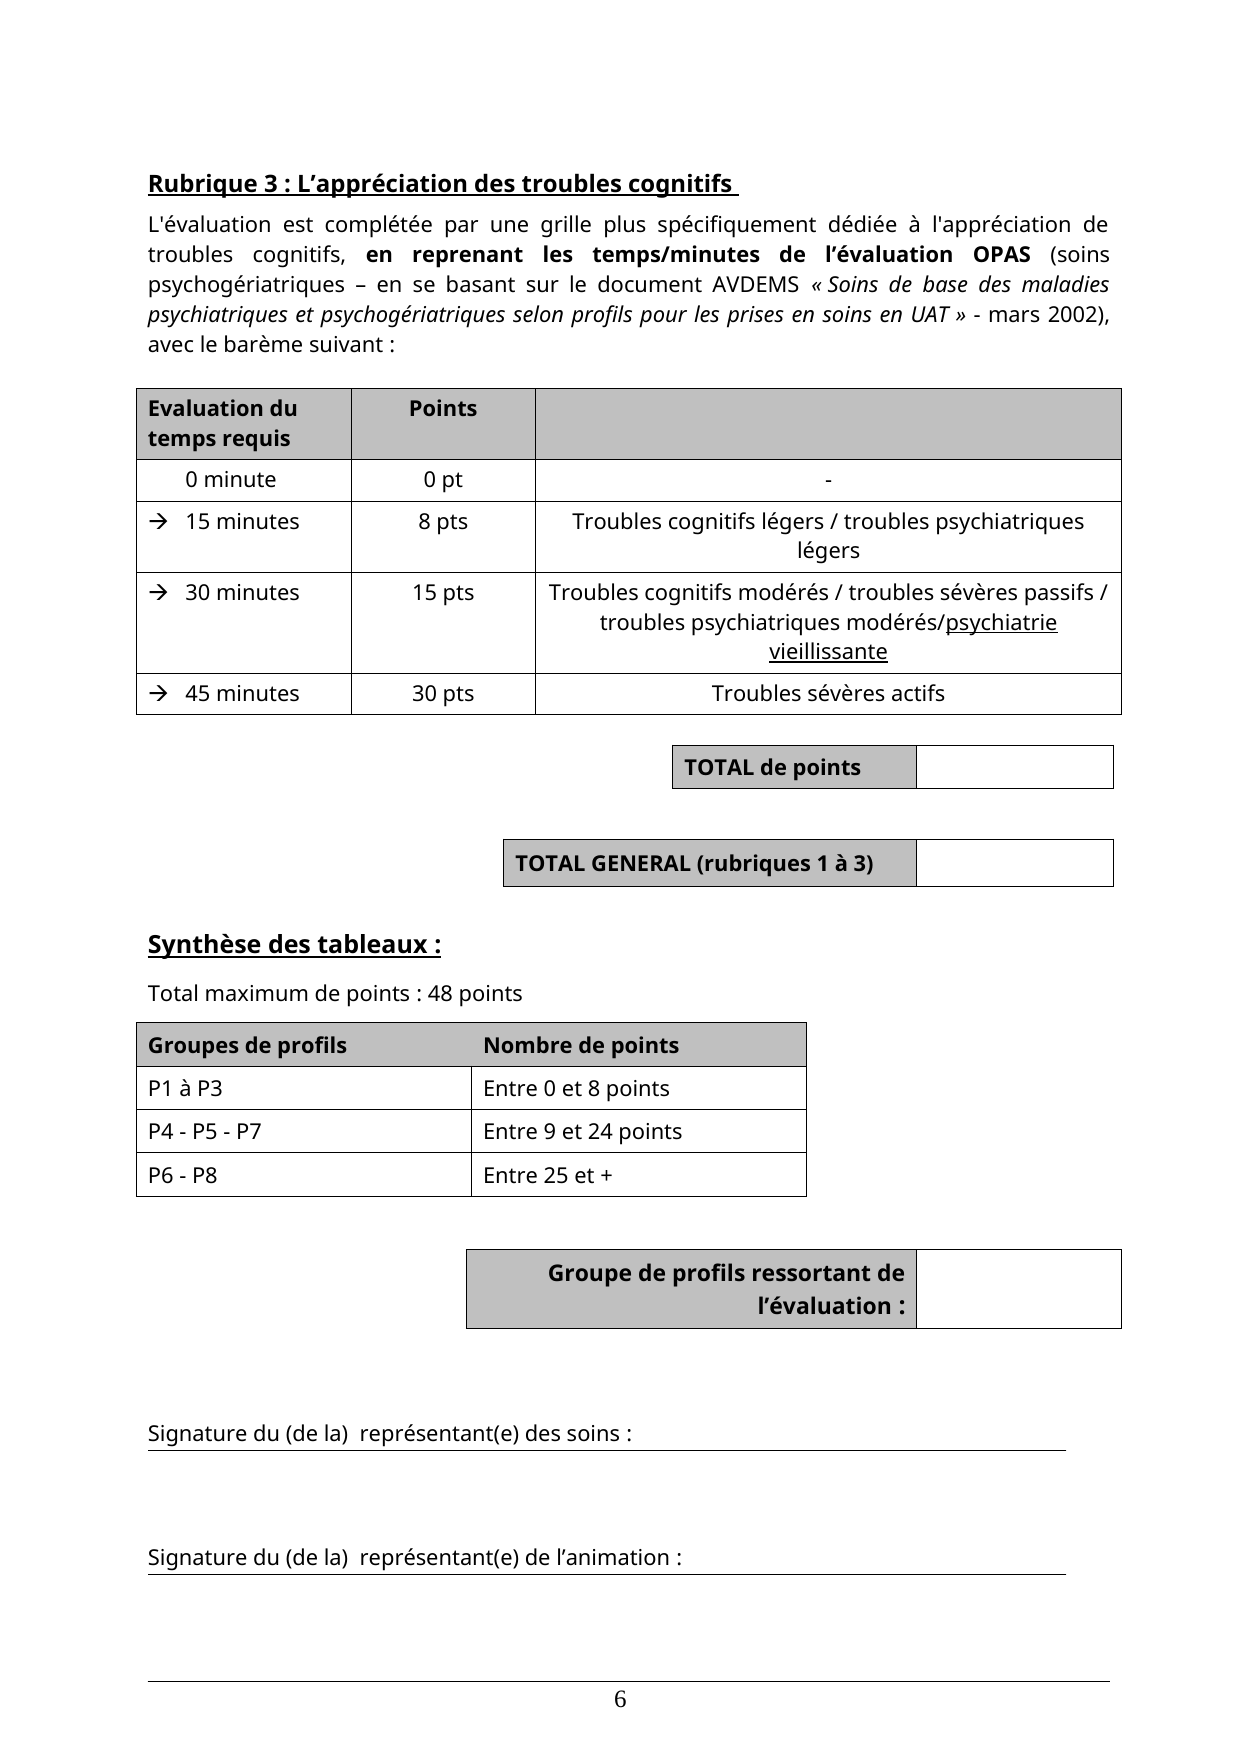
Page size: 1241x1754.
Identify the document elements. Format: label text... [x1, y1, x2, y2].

table_cell Entre 0 et 8 points [472, 1067, 806, 1109]
table_cell Troubles cognitifs modérés / troubles sévères passifs / troubles psychiatriques modérés/psychiatrie vieillissante [536, 573, 1121, 672]
table_cell 0 minute [137, 460, 351, 501]
table_cell - [536, 460, 1121, 501]
table_header TOTAL GENERAL (rubriques 1 à 3) [504, 840, 916, 886]
table_cell P6 - P8 [137, 1153, 471, 1196]
text Rubrique 3 : L’appréciation des troubles cognitifs [148, 166, 1110, 199]
table_cell 30 minutes [137, 573, 351, 672]
table_header Groupes de profils [137, 1023, 472, 1066]
table_cell 45 minutes [137, 674, 351, 714]
text Total maximum de points : 48 points [148, 978, 1110, 1008]
table_cell Troubles cognitifs légers / troubles psychiatriques légers [536, 502, 1121, 572]
table_header [917, 746, 1113, 788]
text Synthèse des tableaux : [148, 927, 1110, 961]
table_header Evaluation du temps requis [137, 389, 351, 459]
table_cell Entre 9 et 24 points [472, 1110, 806, 1152]
table_header [917, 840, 1113, 886]
table_cell Troubles sévères actifs [536, 674, 1121, 714]
text L'évaluation est complétée par une grille plus spécifiquement dédiée à l'appréciation de troubles cognitifs, en reprenant les temps/minutes de l’évaluation OPAS (soins psychogériatriques – en se basant sur le document AVDEMS « Soins de base des maladies psychiatriques et psychogériatriques selon profils pour les prises en soins en UAT » - mars 2002), avec le barème suivant : [148, 209, 1110, 358]
table_header TOTAL de points [673, 746, 916, 788]
table_cell [352, 674, 535, 714]
table_cell Entre 25 et + [472, 1153, 806, 1196]
table_cell P4 - P5 - P7 [137, 1110, 471, 1152]
text Signature du (de la) représentant(e) de l’animation : [148, 1542, 1066, 1574]
table_header Nombre de points [472, 1023, 806, 1066]
table_header [536, 389, 1121, 459]
table_header Points [352, 389, 535, 459]
table_header Groupe de profils ressortant de l’évaluation : [467, 1250, 916, 1328]
table_cell [352, 502, 535, 572]
table_cell [352, 573, 535, 672]
table_cell [352, 460, 535, 501]
table_cell P1 à P3 [137, 1067, 471, 1109]
table_cell 15 minutes [137, 502, 351, 572]
text Signature du (de la) représentant(e) des soins : [148, 1418, 1066, 1450]
table_header [917, 1250, 1121, 1328]
